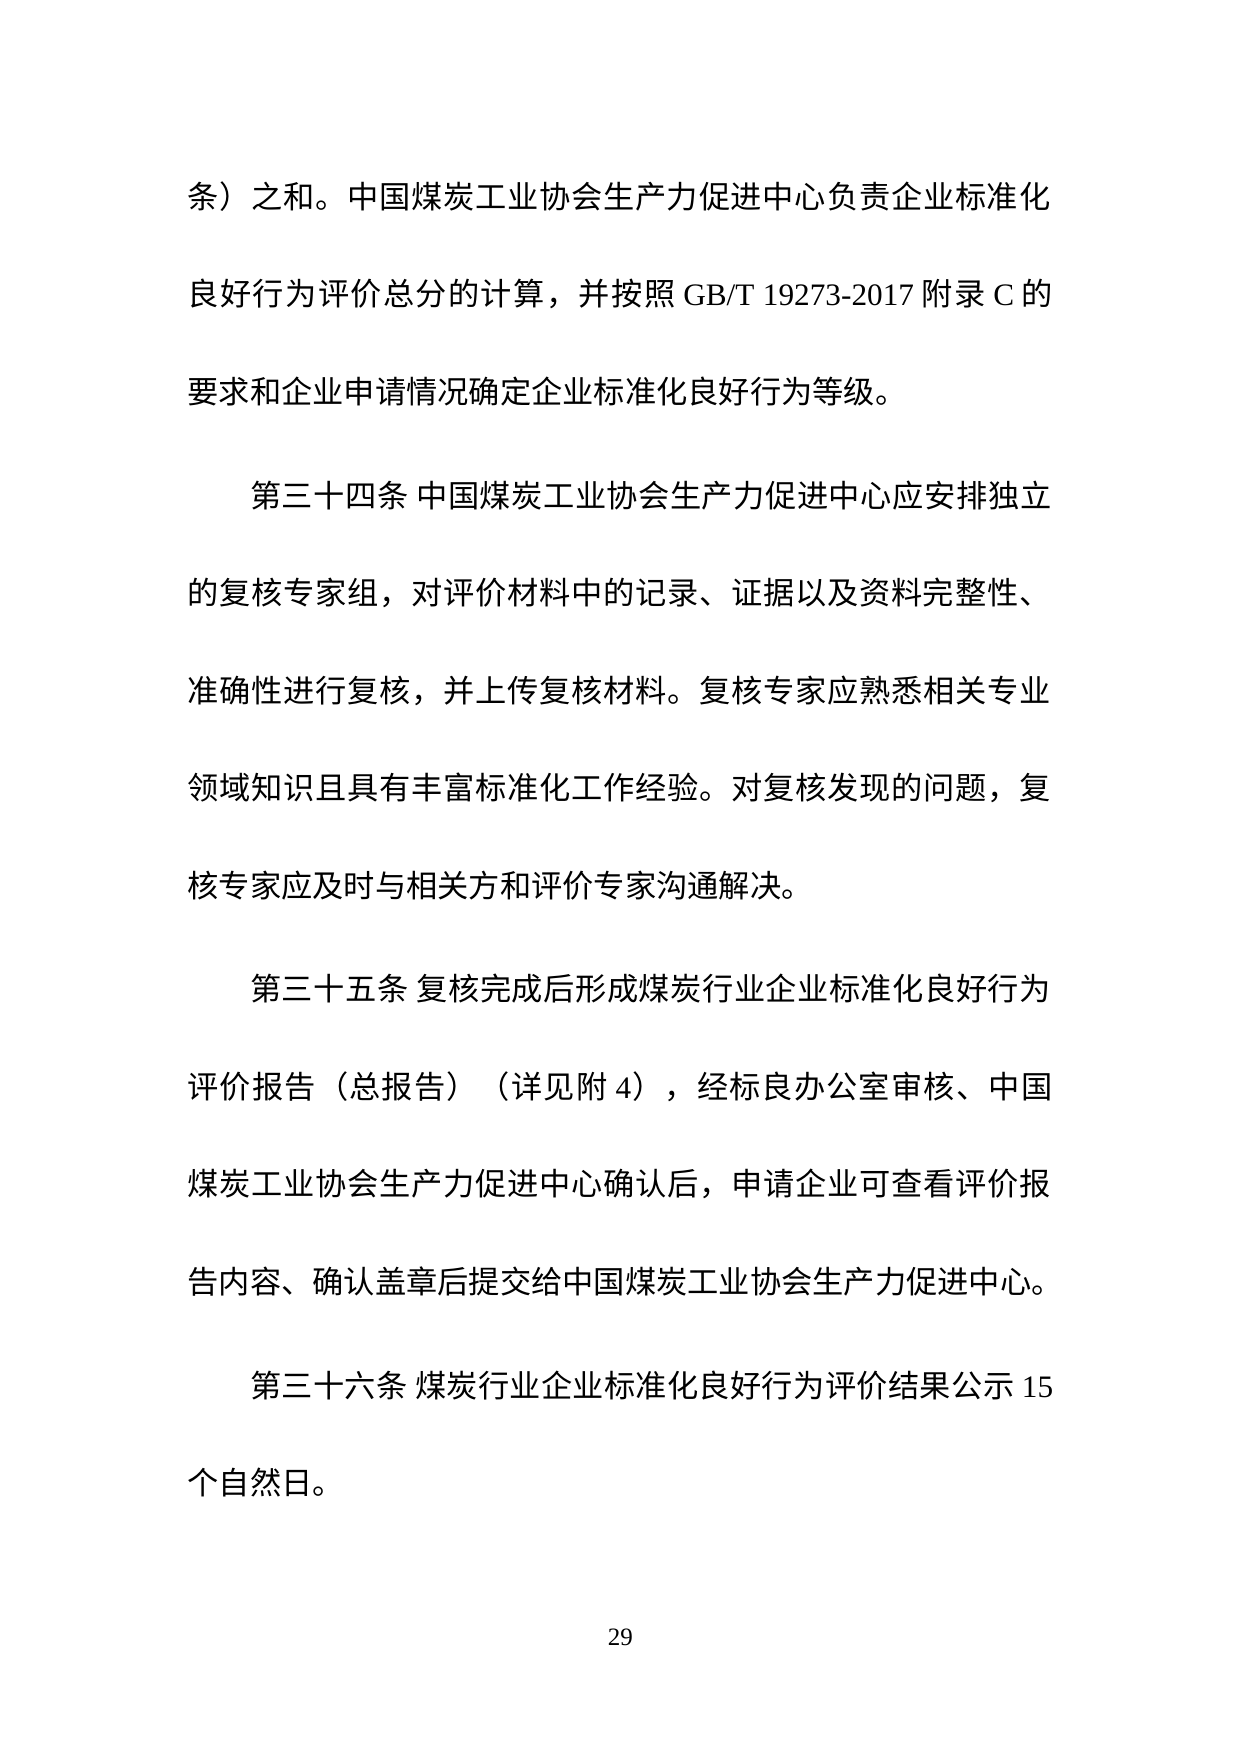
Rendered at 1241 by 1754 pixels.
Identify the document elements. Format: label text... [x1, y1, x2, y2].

text 第三十四条 中国煤炭工业协会生产力促进中心应安排独立的复核专家组，对评价材料中的记录、证据以及资料完整性、准确性进行复核，并上传复核材料。复核专家应熟悉相关专业领域知识且具有丰富标准化工作经验。对复核发现的问题，复核专家应及时与相关方和评价专家沟通解决。 [187, 461, 1053, 916]
text 第三十六条 煤炭行业企业标准化良好行为评价结果公示15个自然日。 [187, 1351, 1053, 1513]
text 第三十五条 复核完成后形成煤炭行业企业标准化良好行为评价报告（总报告）（详见附4），经标良办公室审核、中国煤炭工业协会生产力促进中心确认后，申请企业可查看评价报告内容、确认盖章后提交给中国煤炭工业协会生产力促进中心。 [187, 955, 1053, 1312]
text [187, 162, 1053, 422]
